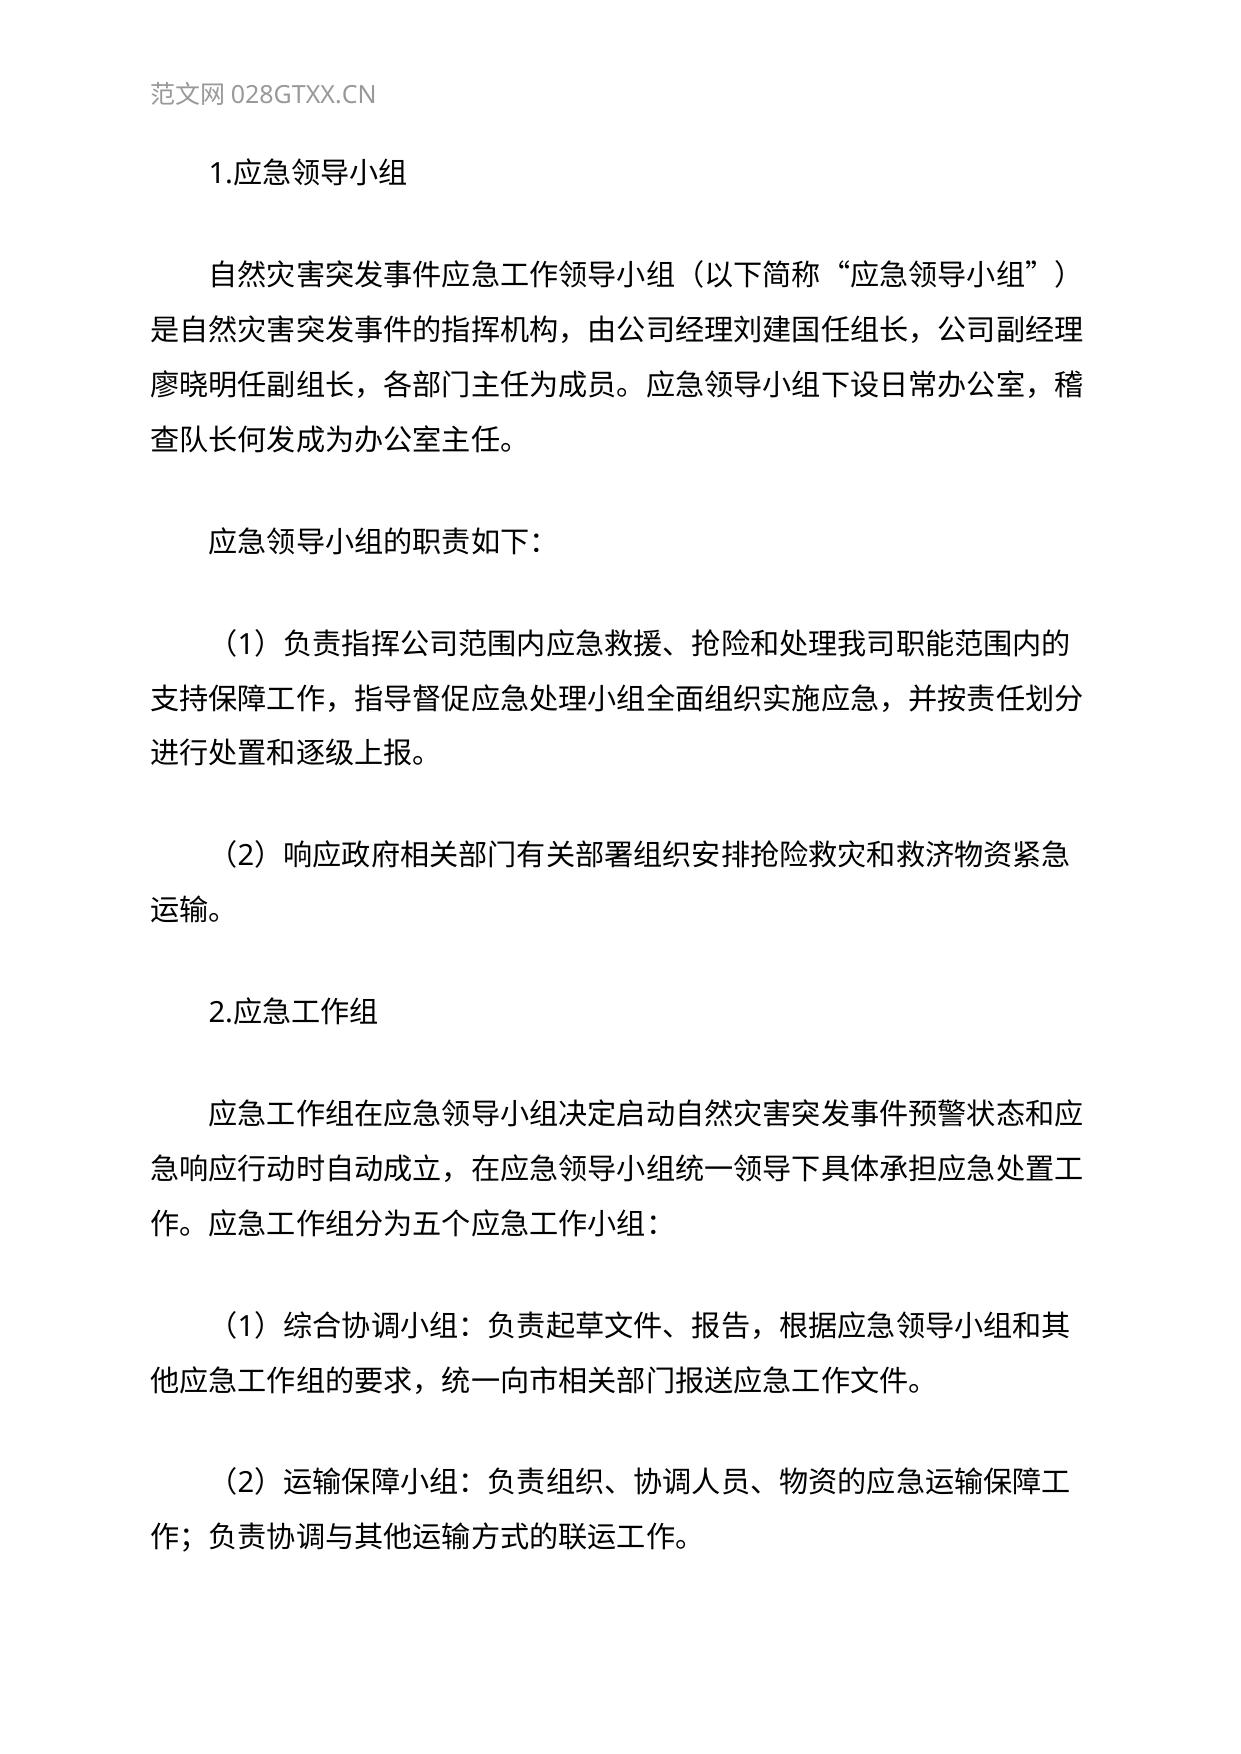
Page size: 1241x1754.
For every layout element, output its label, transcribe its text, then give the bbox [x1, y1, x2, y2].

text 应急领导小组的职责如下： [150, 518, 1090, 561]
text （1）综合协调小组：负责起草文件、报告，根据应急领导小组和其他应急工作组的要求，统一向市相关部门报送应急工作文件。 [150, 1302, 1090, 1399]
text 自然灾害突发事件应急工作领导小组（以下简称“应急领导小组”）是自然灾害突发事件的指挥机构，由公司经理刘建国任组长，公司副经理廖晓明任副组长，各部门主任为成员。应急领导小组下设日常办公室，稽查队长何发成为办公室主任。 [150, 252, 1090, 459]
text 应急工作组在应急领导小组决定启动自然灾害突发事件预警状态和应急响应行动时自动成立，在应急领导小组统一领导下具体承担应急处置工作。应急工作组分为五个应急工作小组： [150, 1091, 1090, 1243]
text （2）响应政府相关部门有关部署组织安排抢险救灾和救济物资紧急运输。 [150, 832, 1090, 929]
text （2）运输保障小组：负责组织、协调人员、物资的应急运输保障工作；负责协调与其他运输方式的联运工作。 [150, 1459, 1090, 1556]
text 1.应急领导小组 [150, 150, 1090, 192]
text 2.应急工作组 [150, 989, 1090, 1031]
text （1）负责指挥公司范围内应急救援、抢险和处理我司职能范围内的支持保障工作，指导督促应急处理小组全面组织实施应急，并按责任划分进行处置和逐级上报。 [150, 620, 1090, 772]
